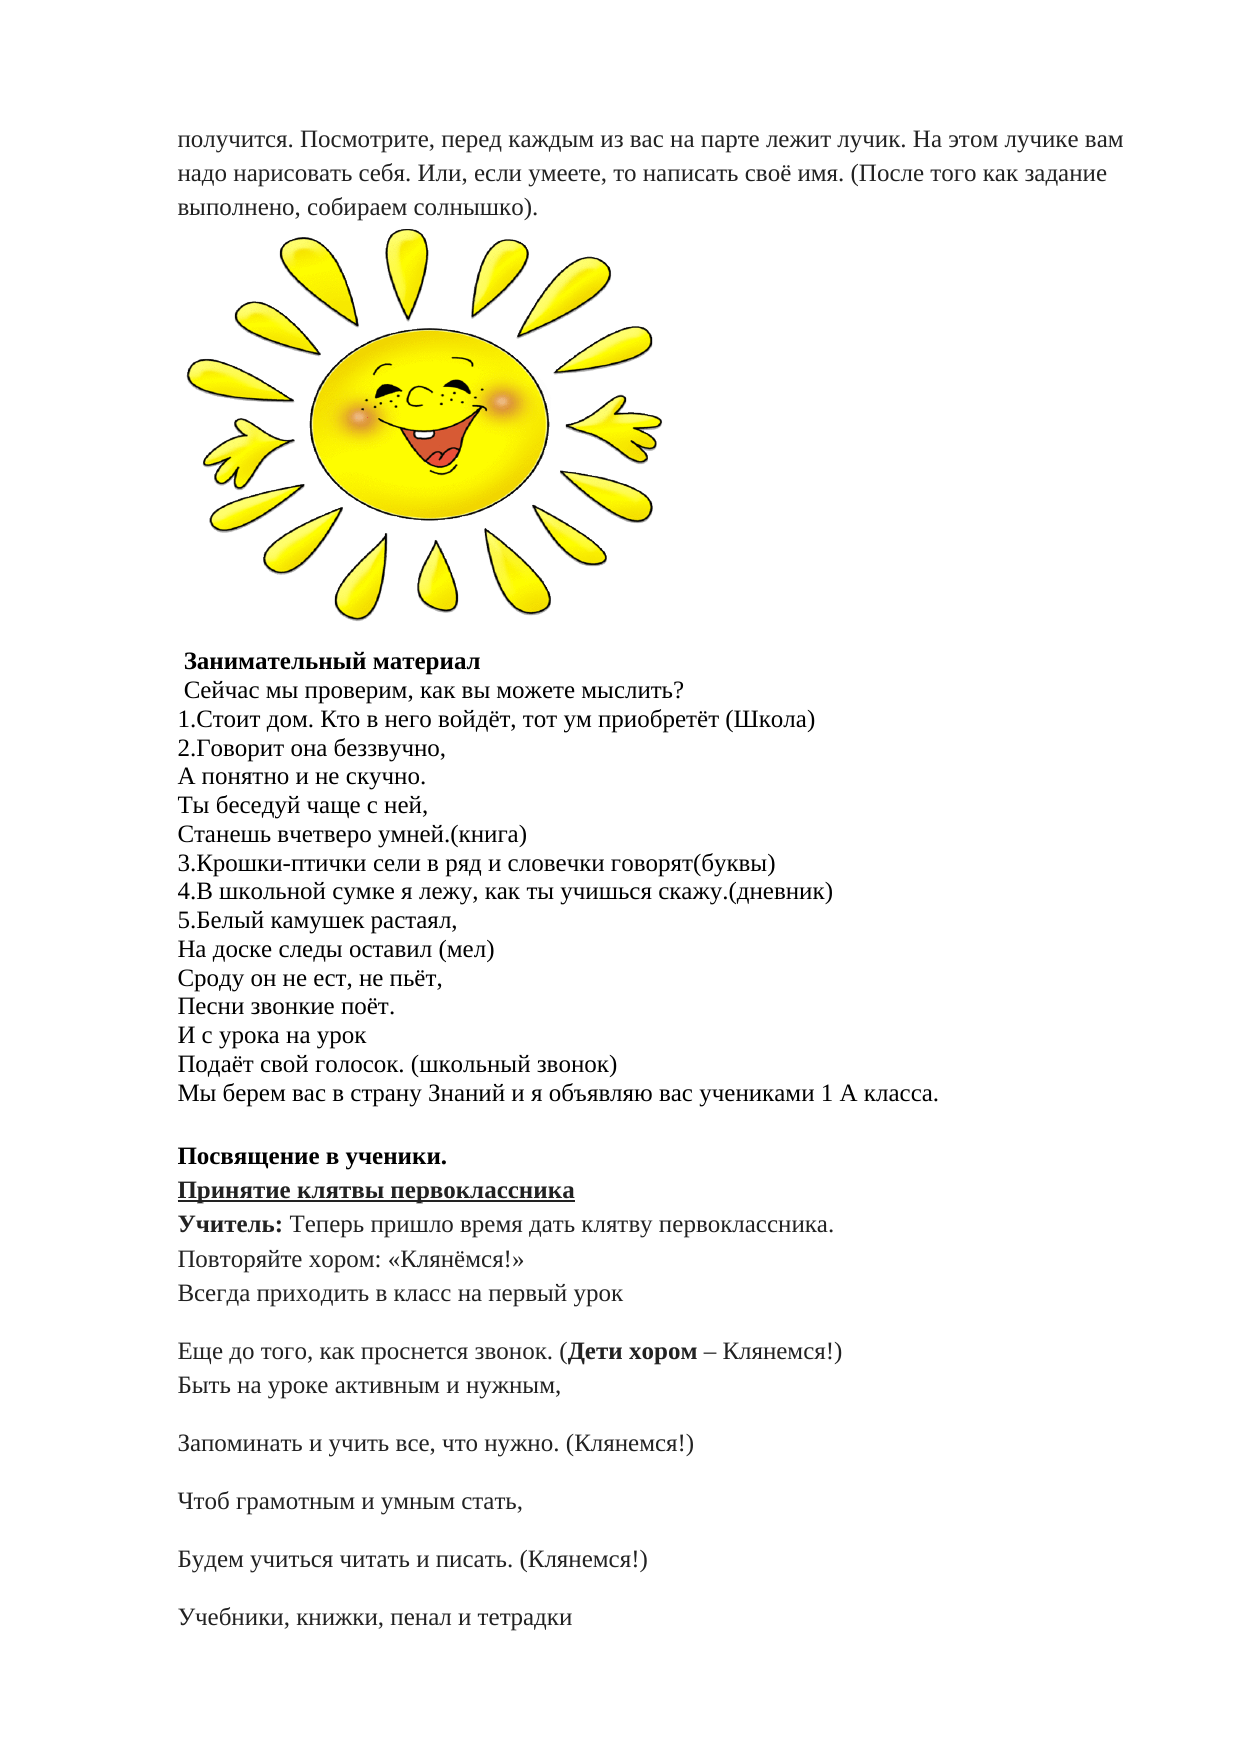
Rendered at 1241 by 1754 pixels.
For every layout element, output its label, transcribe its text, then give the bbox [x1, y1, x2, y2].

text А понятно и не скучно. [177, 761, 1152, 790]
text Будем учиться читать и писать. (Клянемся!) [177, 1538, 1152, 1573]
text Учебники, книжки, пенал и тетрадки [177, 1596, 1152, 1630]
text Станешь вчетверо умней.(книга) [177, 819, 1152, 848]
text Сейчас мы проверим, как вы можете мыслить? [177, 675, 1152, 704]
text Принятие клятвы первоклассника [177, 1169, 1152, 1204]
text Всегда приходить в класс на первый урок [177, 1273, 1152, 1307]
text Посвящение в ученики. [177, 1141, 1152, 1169]
text Мы берем вас в страну Знаний и я объявляю вас учениками 1 А класса. [177, 1078, 1152, 1106]
text Быть на уроке активным и нужным, [177, 1365, 1152, 1399]
text Песни звонкие поёт. [177, 991, 1152, 1020]
text Чтоб грамотным и умным стать, [177, 1480, 1152, 1515]
text 4.В школьной сумке я лежу, как ты учишься скажу.(дневник) [177, 876, 1152, 905]
text 3.Крошки-птички сели в ряд и словечки говорят(буквы) [177, 848, 1152, 876]
text Занимательный материал [177, 646, 1152, 675]
text Еще до того, как проснется звонок. (Дети хором – Клянемся!) [177, 1330, 1152, 1365]
text Ты беседуй чаще с ней, [177, 790, 1152, 819]
text И с урока на урок [177, 1020, 1152, 1049]
text На доске следы оставил (мел) [177, 934, 1152, 963]
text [177, 118, 1152, 221]
text 5.Белый камушек растаял, [177, 905, 1152, 934]
picture [177, 221, 684, 628]
text Сроду он не ест, не пьёт, [177, 963, 1152, 991]
text Учитель: Теперь пришло время дать клятву первоклассника. [177, 1204, 1152, 1238]
text Повторяйте хором: «Клянёмся!» [177, 1238, 1152, 1273]
text Запоминать и учить все, что нужно. (Клянемся!) [177, 1423, 1152, 1457]
text 1.Стоит дом. Кто в него войдёт, тот ум приобретёт (Школа) [177, 704, 1152, 733]
text 2.Говорит она беззвучно, [177, 733, 1152, 761]
text Подаёт свой голосок. (школьный звонок) [177, 1049, 1152, 1078]
